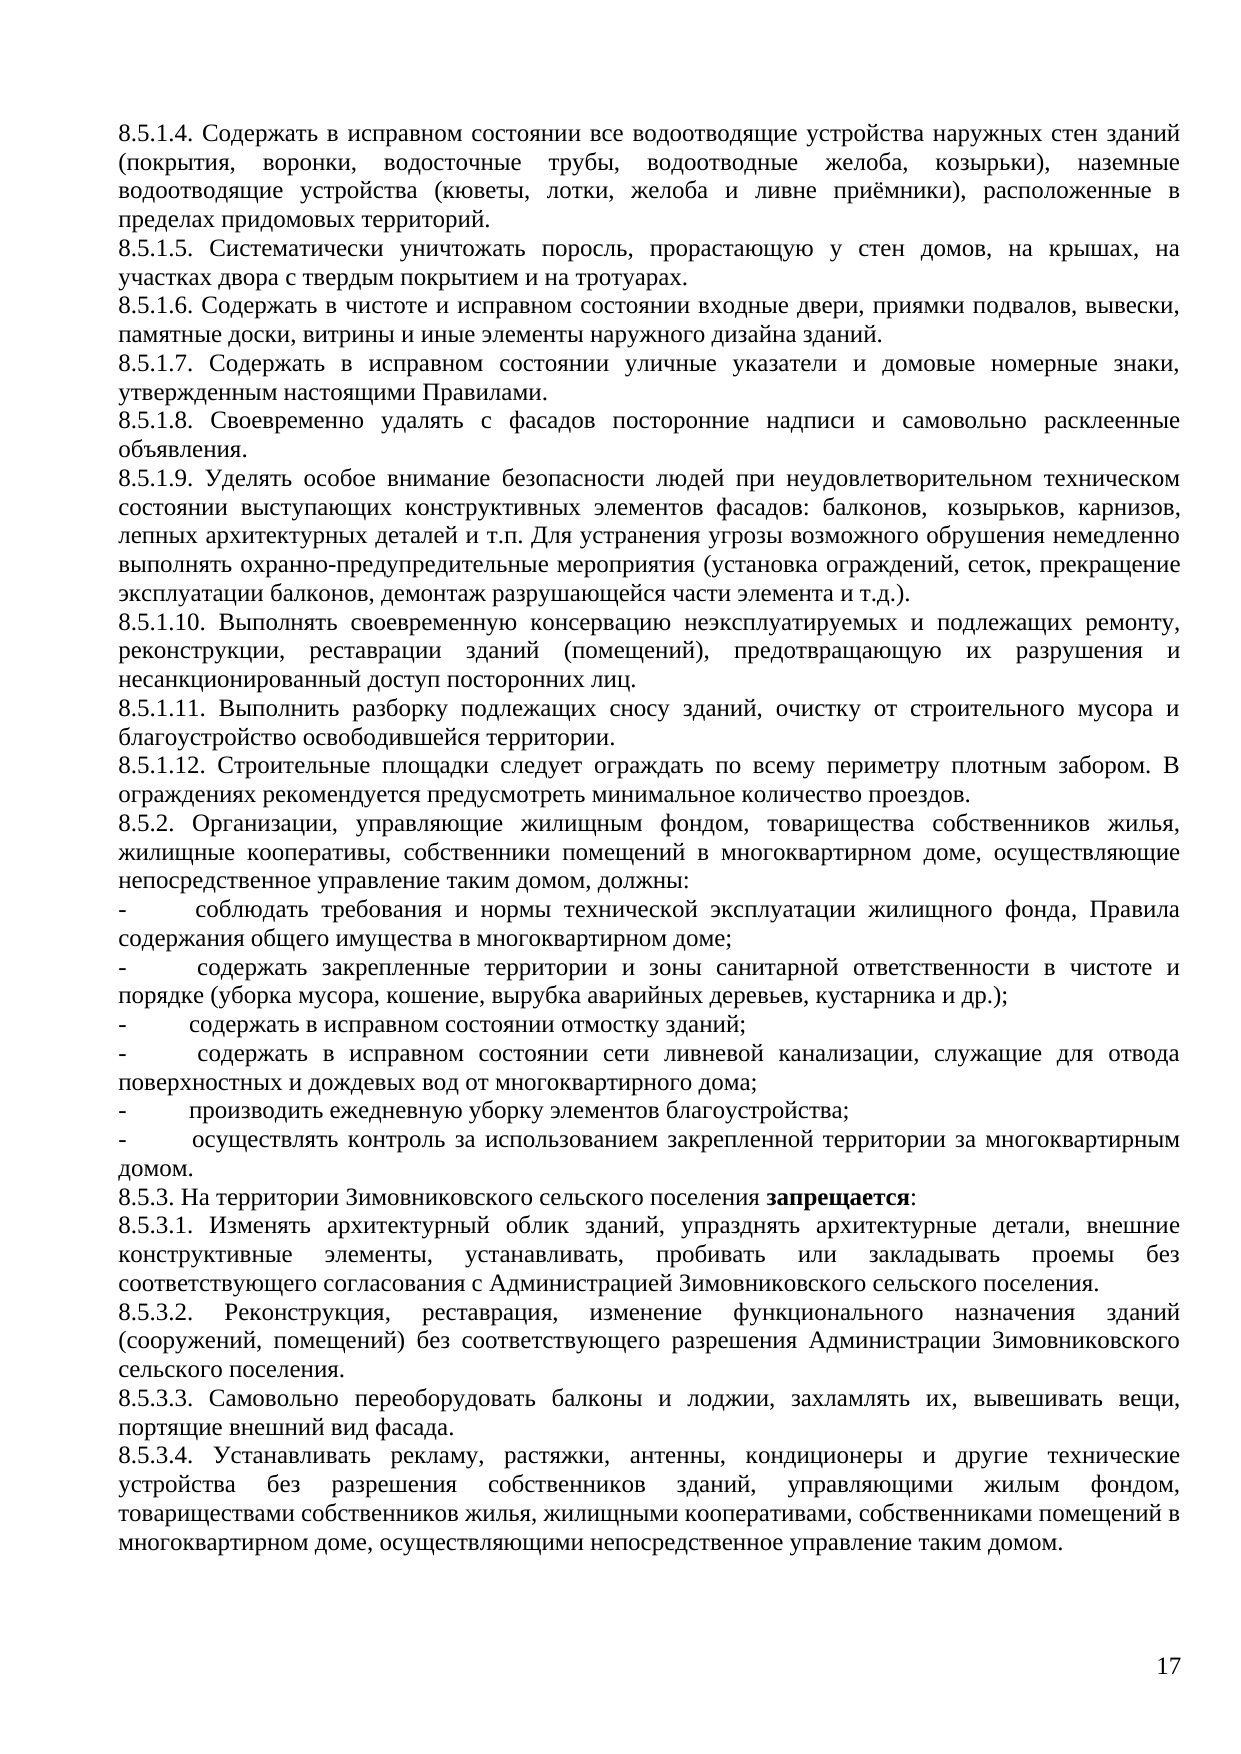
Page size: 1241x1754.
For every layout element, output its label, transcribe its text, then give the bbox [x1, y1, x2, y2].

text - содержать в исправном состоянии отмостку зданий; [118, 1009, 1181, 1038]
text - осуществлять контроль за использованием закрепленной территории за многоквартирным домом. [118, 1124, 1181, 1182]
text 8.5.1.4. Содержать в исправном состоянии все водоотводящие устройства наружных стен зданий (покрытия, воронки, водосточные трубы, водоотводные желоба, козырьки), наземные водоотводящие устройства (кюветы, лотки, желоба и ливне приёмники), расположенные в пределах придомовых территорий. [118, 118, 1181, 233]
text 8.5.3.4. Устанавливать рекламу, растяжки, антенны, кондиционеры и другие технические устройства без разрешения собственников зданий, управляющими жилым фондом, товариществами собственников жилья, жилищными кооперативами, собственниками помещений в многоквартирном доме, осуществляющими непосредственное управление таким домом. [118, 1441, 1181, 1556]
text 8.5.2. Организации, управляющие жилищным фондом, товарищества собственников жилья, жилищные кооперативы, собственники помещений в многоквартирном доме, осуществляющие непосредственное управление таким домом, должны: [118, 808, 1181, 894]
text 8.5.1.12. Строительные площадки следует ограждать по всему периметру плотным забором. В ограждениях рекомендуется предусмотреть минимальное количество проездов. [118, 751, 1181, 808]
text 8.5.1.7. Содержать в исправном состоянии уличные указатели и домовые номерные знаки, утвержденным настоящими Правилами. [118, 348, 1181, 406]
text 8.5.1.9. Уделять особое внимание безопасности людей при неудовлетворительном техническом состоянии выступающих конструктивных элементов фасадов: балконов, козырьков, карнизов, лепных архитектурных деталей и т.п. Для устранения угрозы возможного обрушения немедленно выполнять охранно-предупредительные мероприятия (установка ограждений, сеток, прекращение эксплуатации балконов, демонтаж разрушающейся части элемента и т.д.). [118, 463, 1181, 607]
text - содержать закрепленные территории и зоны санитарной ответственности в чистоте и порядке (уборка мусора, кошение, вырубка аварийных деревьев, кустарника и др.); [118, 952, 1181, 1009]
text - производить ежедневную уборку элементов благоустройства; [118, 1096, 1181, 1124]
text 8.5.1.11. Выполнить разборку подлежащих сносу зданий, очистку от строительного мусора и благоустройство освободившейся территории. [118, 693, 1181, 751]
text 8.5.1.10. Выполнять своевременную консервацию неэксплуатируемых и подлежащих ремонту, реконструкции, реставрации зданий (помещений), предотвращающую их разрушения и несанкционированный доступ посторонних лиц. [118, 607, 1181, 693]
text - соблюдать требования и нормы технической эксплуатации жилищного фонда, Правила содержания общего имущества в многоквартирном доме; [118, 894, 1181, 952]
text 8.5.3. На территории Зимовниковского сельского поселения запрещается: [118, 1182, 1181, 1211]
text 8.5.1.5. Систематически уничтожать поросль, прорастающую у стен домов, на крышах, на участках двора с твердым покрытием и на тротуарах. [118, 233, 1181, 291]
text 8.5.3.3. Самовольно переоборудовать балконы и лоджии, захламлять их, вывешивать вещи, портящие внешний вид фасада. [118, 1383, 1181, 1441]
text 8.5.1.6. Содержать в чистоте и исправном состоянии входные двери, приямки подвалов, вывески, памятные доски, витрины и иные элементы наружного дизайна зданий. [118, 291, 1181, 348]
text 8.5.3.1. Изменять архитектурный облик зданий, упразднять архитектурные детали, внешние конструктивные элементы, устанавливать, пробивать или закладывать проемы без соответствующего согласования с Администрацией Зимовниковского сельского поселения. [118, 1211, 1181, 1297]
text - содержать в исправном состоянии сети ливневой канализации, служащие для отвода поверхностных и дождевых вод от многоквартирного дома; [118, 1038, 1181, 1096]
text 8.5.1.8. Своевременно удалять с фасадов посторонние надписи и самовольно расклеенные объявления. [118, 406, 1181, 463]
text 8.5.3.2. Реконструкция, реставрация, изменение функционального назначения зданий (сооружений, помещений) без соответствующего разрешения Администрации Зимовниковского сельского поселения. [118, 1297, 1181, 1383]
